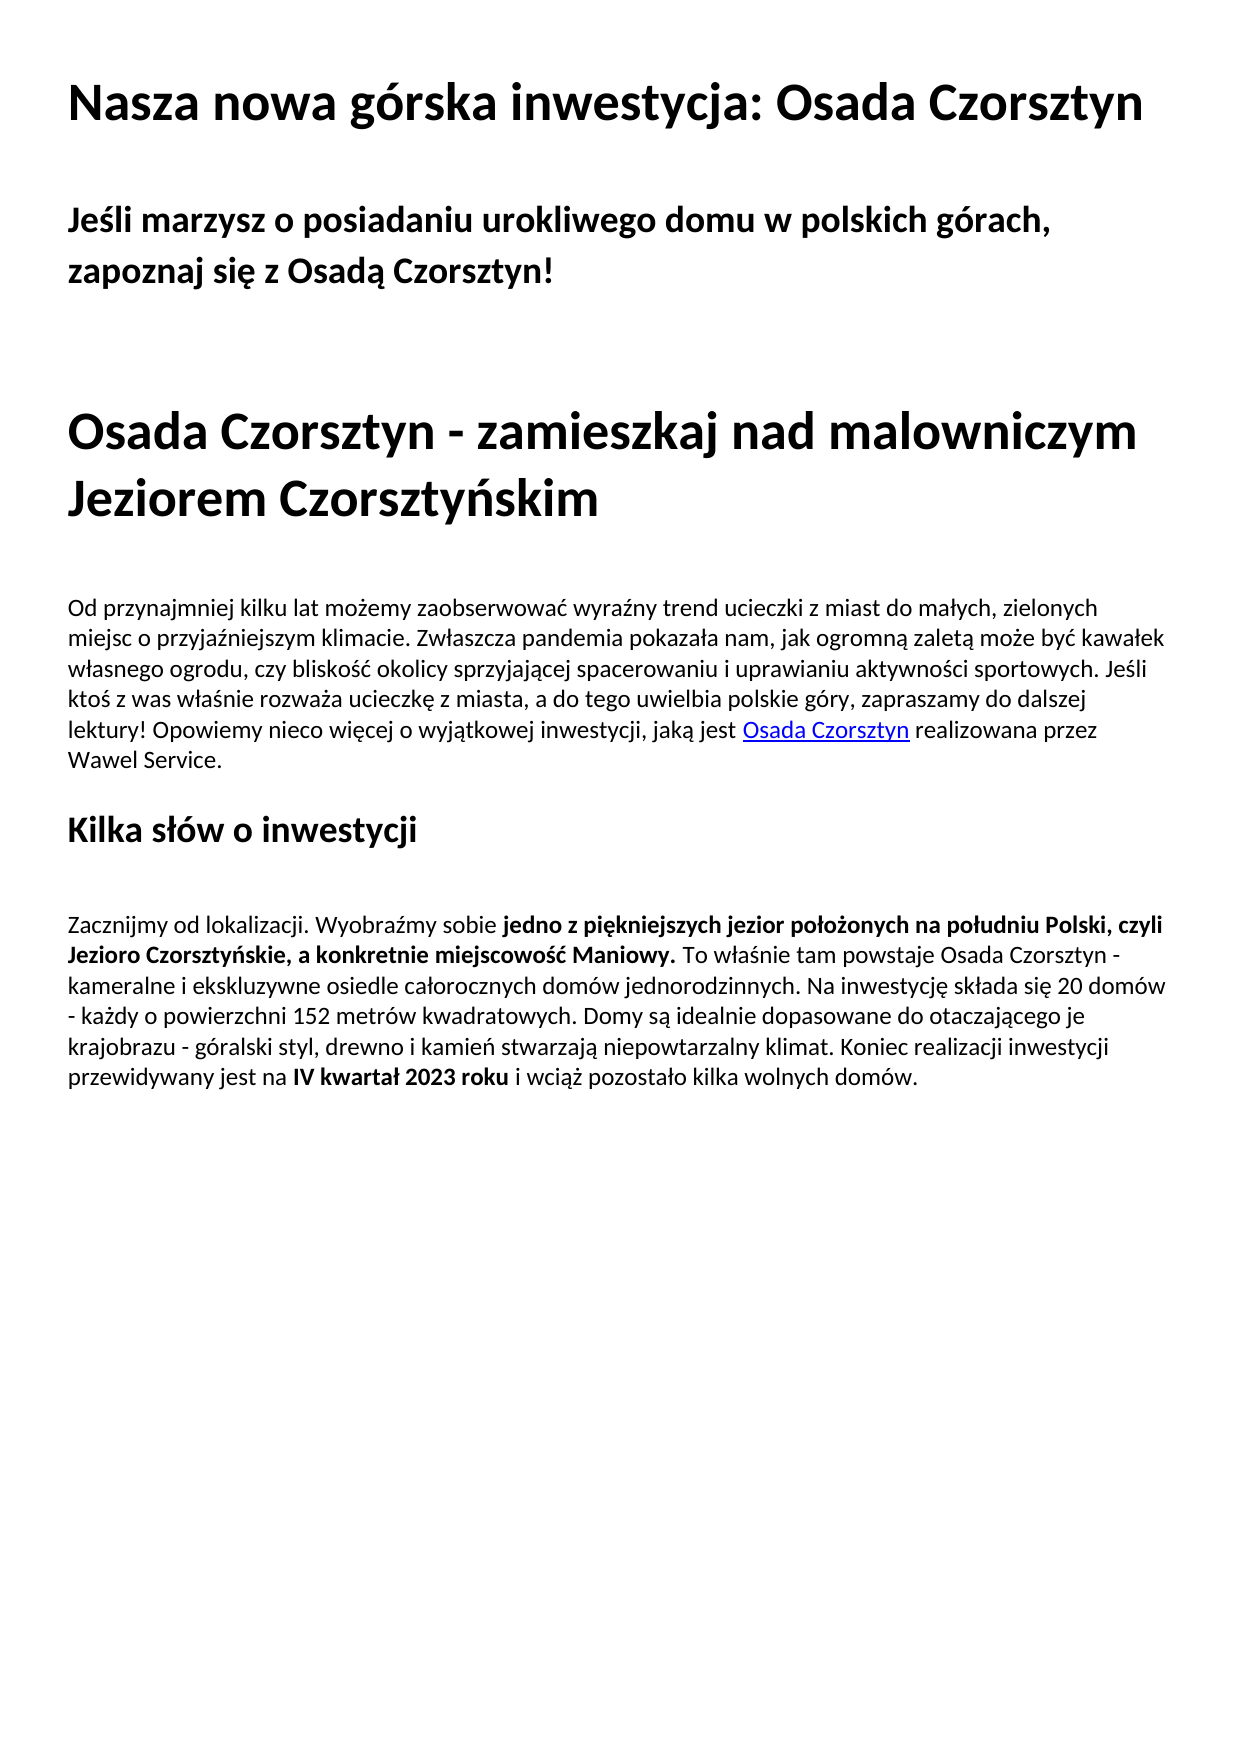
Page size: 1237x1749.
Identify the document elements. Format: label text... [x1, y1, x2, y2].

text Jeśli marzysz o posiadaniu urokliwego domu w polskich górach, zapoznaj się z Osadą Czorsztyn! [68, 196, 1169, 293]
text Zacznijmy od lokalizacji. Wyobraźmy sobie jedno z piękniejszych jezior położonych na południu Polski, czyli Jezioro Czorsztyńskie, a konkretnie miejscowość Maniowy. To właśnie tam powstaje Osada Czorsztyn - kameralne i ekskluzywne osiedle całorocznych domów jednorodzinnych. Na inwestycję składa się 20 domów - każdy o powierzchni 152 metrów kwadratowych. Domy są idealnie dopasowane do otaczającego je krajobrazu - góralski styl, drewno i kamień stwarzają niepowtarzalny klimat. Koniec realizacji inwestycji przewidywany jest na IV kwartał 2023 roku i wciąż pozostało kilka wolnych domów. [68, 909, 1169, 1092]
text Nasza nowa górska inwestycja: Osada Czorsztyn [68, 68, 1169, 134]
text Kilka słów o inwestycji [68, 806, 1169, 852]
text Od przynajmniej kilku lat możemy zaobserwować wyraźny trend ucieczki z miast do małych, zielonych miejsc o przyjaźniejszym klimacie. Zwłaszcza pandemia pokazała nam, jak ogromną zaletą może być kawałek własnego ogrodu, czy bliskość okolicy sprzyjającej spacerowaniu i uprawianiu aktywności sportowych. Jeśli ktoś z was właśnie rozważa ucieczkę z miasta, a do tego uwielbia polskie góry, zapraszamy do dalszej lektury! Opowiemy nieco więcej o wyjątkowej inwestycji, jaką jest Osada Czorsztyn realizowana przez Wawel Service. [68, 592, 1169, 775]
text Osada Czorsztyn - zamieszkaj nad malowniczym Jeziorem Czorsztyńskim [68, 397, 1169, 529]
